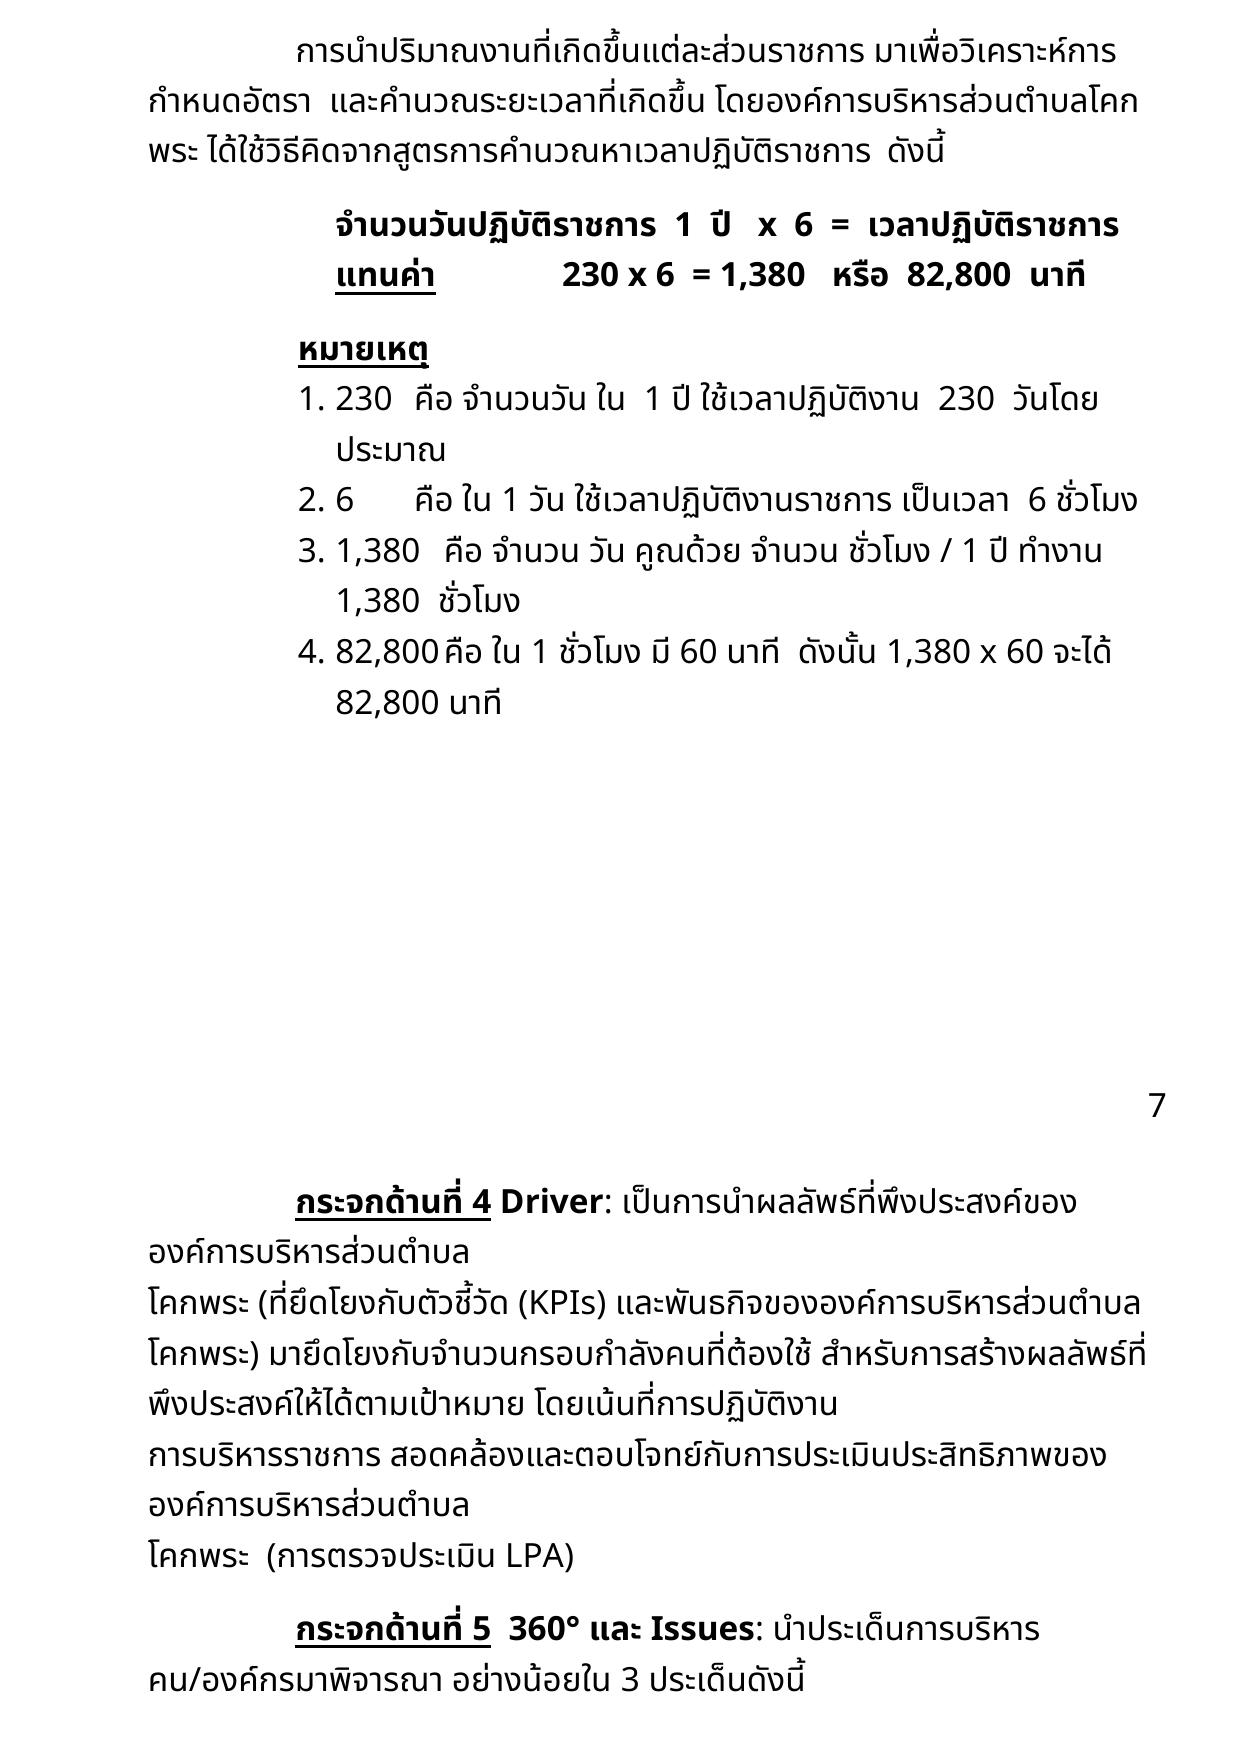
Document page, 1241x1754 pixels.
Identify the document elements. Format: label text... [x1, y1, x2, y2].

list 230 คือ จำนวนวัน ใน 1 ปี ใช้เวลาปฏิบัติงาน 230 วันโดยประมาณ [298, 375, 1167, 476]
text กระจกด้านที่ 5 360° และ Issues: นำประเด็นการบริหารคน/องค์กรมาพิจารณา อย่างน้อยใน 3 ประเด็นดังนี้ [148, 1605, 1167, 1706]
list แทนค่า 230 x 6 = 1,380 หรือ 82,800 นาที [335, 251, 1167, 302]
list จำนวนวันปฏิบัติราชการ 1 ปี x 6 = เวลาปฏิบัติราชการ [335, 201, 1167, 251]
text กระจกด้านที่ 4 Driver: เป็นการนำผลลัพธ์ที่พึงประสงค์ขององค์การบริหารส่วนตำบล โคกพระ (ที่ยึดโยงกับตัวชี้วัด (KPIs) และพันธกิจขององค์การบริหารส่วนตำบลโคกพระ) มายึดโยงกับจำนวนกรอบกำลังคนที่ต้องใช้ สำหรับการสร้างผลลัพธ์ที่พึงประสงค์ให้ได้ตามเป้าหมาย โดยเน้นที่การปฏิบัติงาน การบริหารราชการ สอดคล้องและตอบโจทย์กับการประเมินประสิทธิภาพขององค์การบริหารส่วนตำบล โคกพระ (การตรวจประเมิน LPA) [148, 1178, 1167, 1582]
list 1,380 คือ จำนวน วัน คูณด้วย จำนวน ชั่วโมง / 1 ปี ทำงาน 1,380 ชั่วโมง [298, 527, 1167, 628]
list 82,800 คือ ใน 1 ชั่วโมง มี 60 นาที ดังนั้น 1,380 x 60 จะได้ 82,800 นาที [298, 628, 1167, 729]
text การนำปริมาณงานที่เกิดขึ้นแต่ละส่วนราชการ มาเพื่อวิเคราะห์การกำหนดอัตรา และคำนวณระยะเวลาที่เกิดขึ้น โดยองค์การบริหารส่วนตำบลโคกพระ ได้ใช้วิธีคิดจากสูตรการคำนวณหาเวลาปฏิบัติราชการ ดังนี้ [148, 27, 1167, 178]
list 6 คือ ใน 1 วัน ใช้เวลาปฏิบัติงานราชการ เป็นเวลา 6 ชั่วโมง [298, 476, 1167, 527]
text หมายเหตุ [298, 324, 1167, 375]
list 7 [148, 1082, 1167, 1127]
